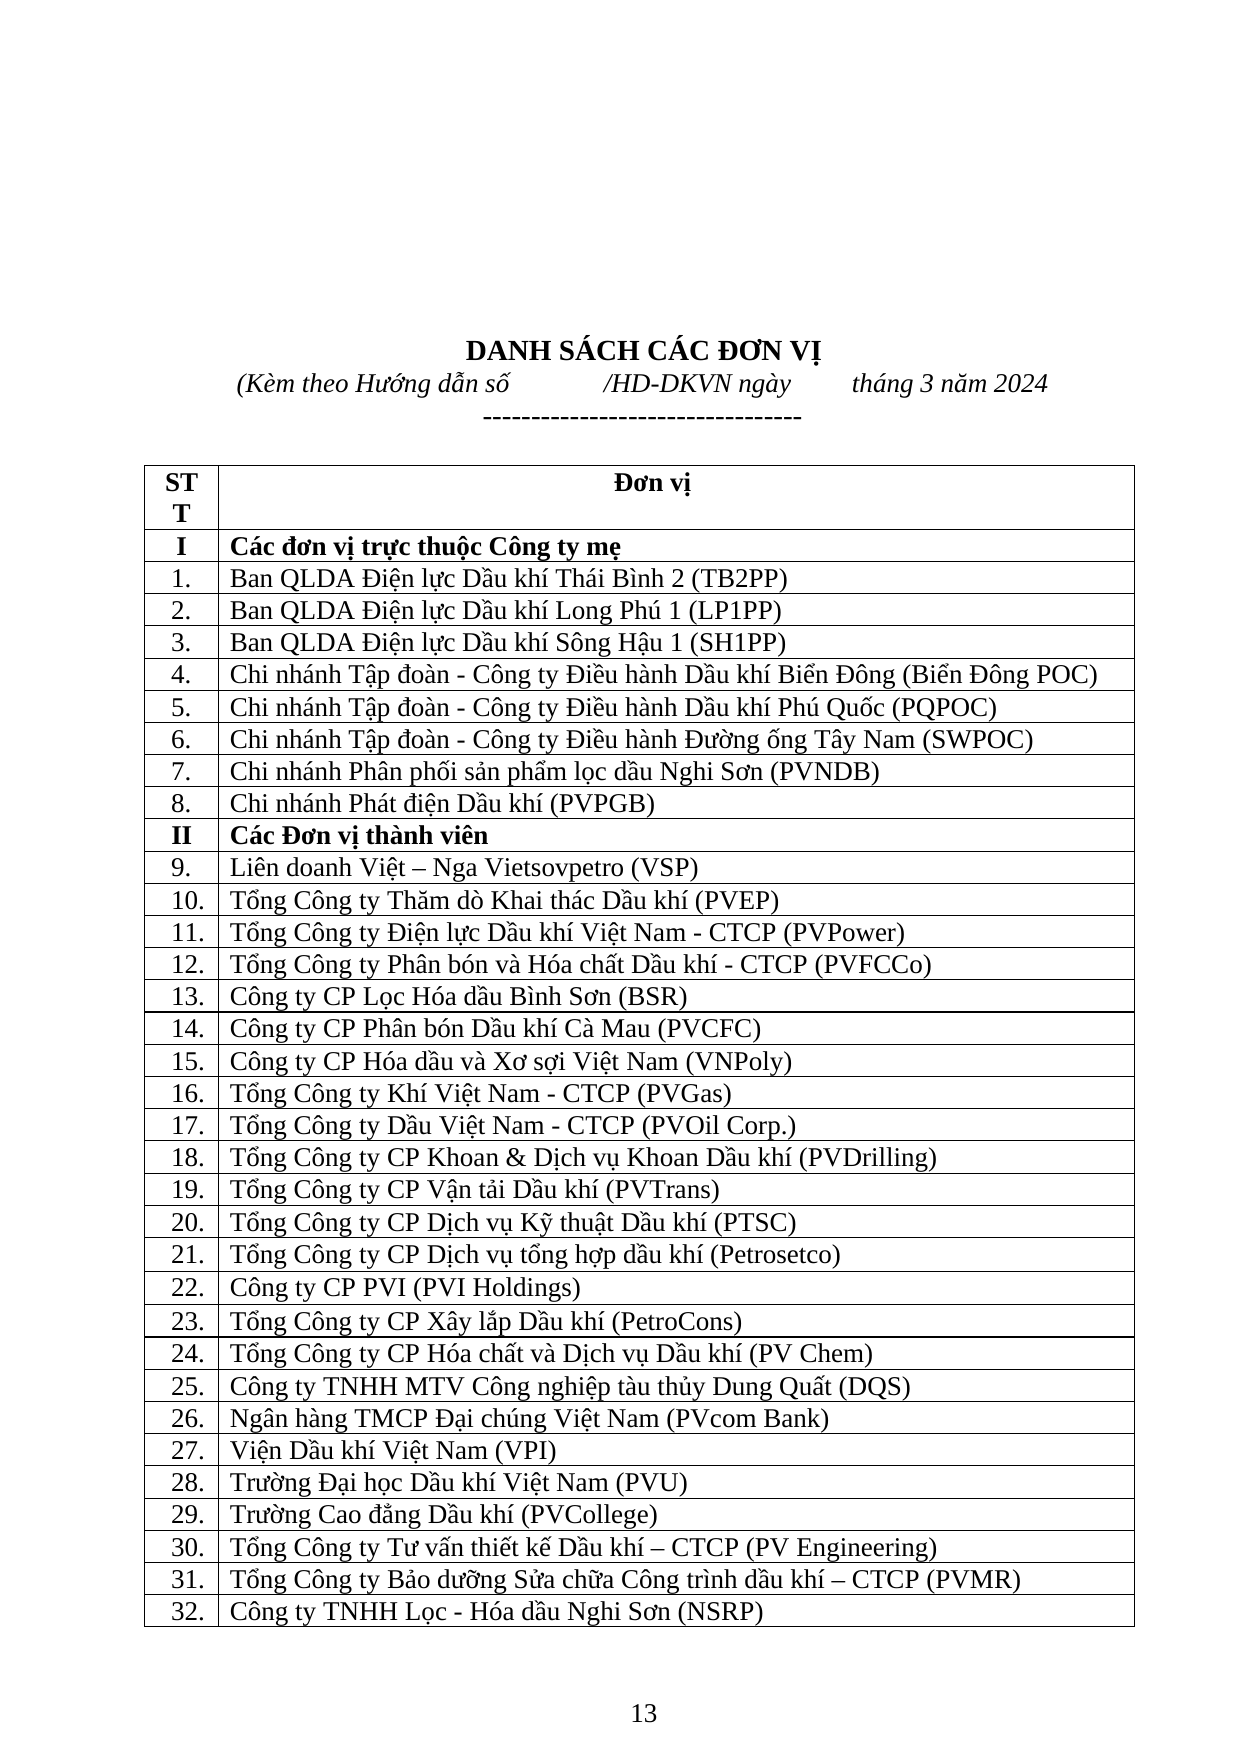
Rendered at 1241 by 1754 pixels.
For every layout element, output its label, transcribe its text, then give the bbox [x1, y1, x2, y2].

table_cell [145, 1013, 218, 1044]
table_cell [145, 1206, 218, 1237]
table_cell [145, 787, 218, 818]
table_cell Chi nhánh Phân phối sản phẩm lọc dầu Nghi Sơn (PVNDB) [219, 755, 1134, 786]
table_cell Ban QLDA Điện lực Dầu khí Long Phú 1 (LP1PP) [219, 594, 1134, 625]
table_cell [145, 1174, 218, 1204]
table_cell Chi nhánh Tập đoàn - Công ty Điều hành Đường ống Tây Nam (SWPOC) [219, 723, 1134, 754]
table_cell [145, 1531, 218, 1562]
table_cell Ban QLDA Điện lực Dầu khí Thái Bình 2 (TB2PP) [219, 562, 1134, 593]
table_cell Tổng Công ty Dầu Việt Nam - CTCP (PVOil Corp.) [219, 1109, 1134, 1140]
text --------------------------------- [159, 398, 1128, 432]
table_cell [145, 723, 218, 754]
table_cell Tổng Công ty CP Dịch vụ tổng hợp dầu khí (Petrosetco) [219, 1238, 1134, 1271]
table_cell Chi nhánh Tập đoàn - Công ty Điều hành Dầu khí Biển Đông (Biển Đông POC) [219, 659, 1134, 689]
table_cell [145, 980, 218, 1011]
table_cell Các Đơn vị thành viên [219, 819, 1134, 851]
table_cell [145, 1272, 218, 1304]
table_cell Công ty TNHH MTV Công nghiệp tàu thủy Dung Quất (DQS) [219, 1370, 1134, 1401]
table_cell II [145, 819, 218, 851]
table_cell Tổng Công ty CP Vận tải Dầu khí (PVTrans) [219, 1174, 1134, 1204]
table_cell Tổng Công ty Điện lực Dầu khí Việt Nam - CTCP (PVPower) [219, 916, 1134, 947]
table_cell [145, 1045, 218, 1076]
table_cell [145, 884, 218, 915]
table_cell [145, 1338, 218, 1369]
table_cell [145, 1434, 218, 1465]
table_cell [145, 691, 218, 722]
table_cell [145, 562, 218, 593]
table_header STT [145, 466, 218, 529]
table_cell Viện Dầu khí Việt Nam (VPI) [219, 1434, 1134, 1465]
table_cell Các đơn vị trực thuộc Công ty mẹ [219, 530, 1134, 561]
table_cell [145, 1595, 218, 1626]
table_cell [145, 1077, 218, 1108]
table_cell Tổng Công ty Bảo dưỡng Sửa chữa Công trình dầu khí – CTCP (PVMR) [219, 1563, 1134, 1594]
table_cell Tổng Công ty CP Hóa chất và Dịch vụ Dầu khí (PV Chem) [219, 1338, 1134, 1369]
table_cell [145, 1402, 218, 1433]
table_cell Trường Đại học Dầu khí Việt Nam (PVU) [219, 1466, 1134, 1497]
table_cell Trường Cao đẳng Dầu khí (PVCollege) [219, 1499, 1134, 1529]
text DANH SÁCH CÁC ĐƠN VỊ [159, 333, 1128, 367]
table_cell Công ty TNHH Lọc - Hóa dầu Nghi Sơn (NSRP) [219, 1595, 1134, 1626]
table_cell [145, 1238, 218, 1271]
table_cell Tổng Công ty Tư vấn thiết kế Dầu khí – CTCP (PV Engineering) [219, 1531, 1134, 1562]
table_cell Chi nhánh Phát điện Dầu khí (PVPGB) [219, 787, 1134, 818]
table_cell Ngân hàng TMCP Đại chúng Việt Nam (PVcom Bank) [219, 1402, 1134, 1433]
table_cell I [145, 530, 218, 561]
table_cell Tổng Công ty Khí Việt Nam - CTCP (PVGas) [219, 1077, 1134, 1108]
table_cell Công ty CP Lọc Hóa dầu Bình Sơn (BSR) [219, 980, 1134, 1011]
table_cell Tổng Công ty CP Xây lắp Dầu khí (PetroCons) [219, 1305, 1134, 1336]
table_cell [145, 1499, 218, 1529]
table_cell [145, 1141, 218, 1172]
table_cell [145, 1370, 218, 1401]
table_cell Tổng Công ty Thăm dò Khai thác Dầu khí (PVEP) [219, 884, 1134, 915]
table_cell Ban QLDA Điện lực Dầu khí Sông Hậu 1 (SH1PP) [219, 626, 1134, 657]
table_cell [145, 1563, 218, 1594]
table_cell Công ty CP PVI (PVI Holdings) [219, 1272, 1134, 1304]
table_cell [145, 755, 218, 786]
table_cell Công ty CP Phân bón Dầu khí Cà Mau (PVCFC) [219, 1013, 1134, 1044]
table_cell [145, 1305, 218, 1336]
table_cell [145, 948, 218, 979]
table_cell Tổng Công ty CP Dịch vụ Kỹ thuật Dầu khí (PTSC) [219, 1206, 1134, 1237]
table_cell Tổng Công ty Phân bón và Hóa chất Dầu khí - CTCP (PVFCCo) [219, 948, 1134, 979]
table_cell Công ty CP Hóa dầu và Xơ sợi Việt Nam (VNPoly) [219, 1045, 1134, 1076]
table_cell [145, 916, 218, 947]
table_cell [145, 594, 218, 625]
table_cell [145, 1466, 218, 1497]
table_cell [145, 626, 218, 657]
table_header Đơn vị [219, 466, 1134, 529]
table_cell [145, 659, 218, 689]
table_cell Liên doanh Việt – Nga Vietsovpetro (VSP) [219, 852, 1134, 883]
table_cell Tổng Công ty CP Khoan & Dịch vụ Khoan Dầu khí (PVDrilling) [219, 1141, 1134, 1172]
text (Kèm theo Hướng dẫn số /HD-DKVN ngày tháng 3 năm 2024 [159, 367, 1128, 398]
table_cell [145, 1109, 218, 1140]
table_cell [145, 852, 218, 883]
table_cell Chi nhánh Tập đoàn - Công ty Điều hành Dầu khí Phú Quốc (PQPOC) [219, 691, 1134, 722]
